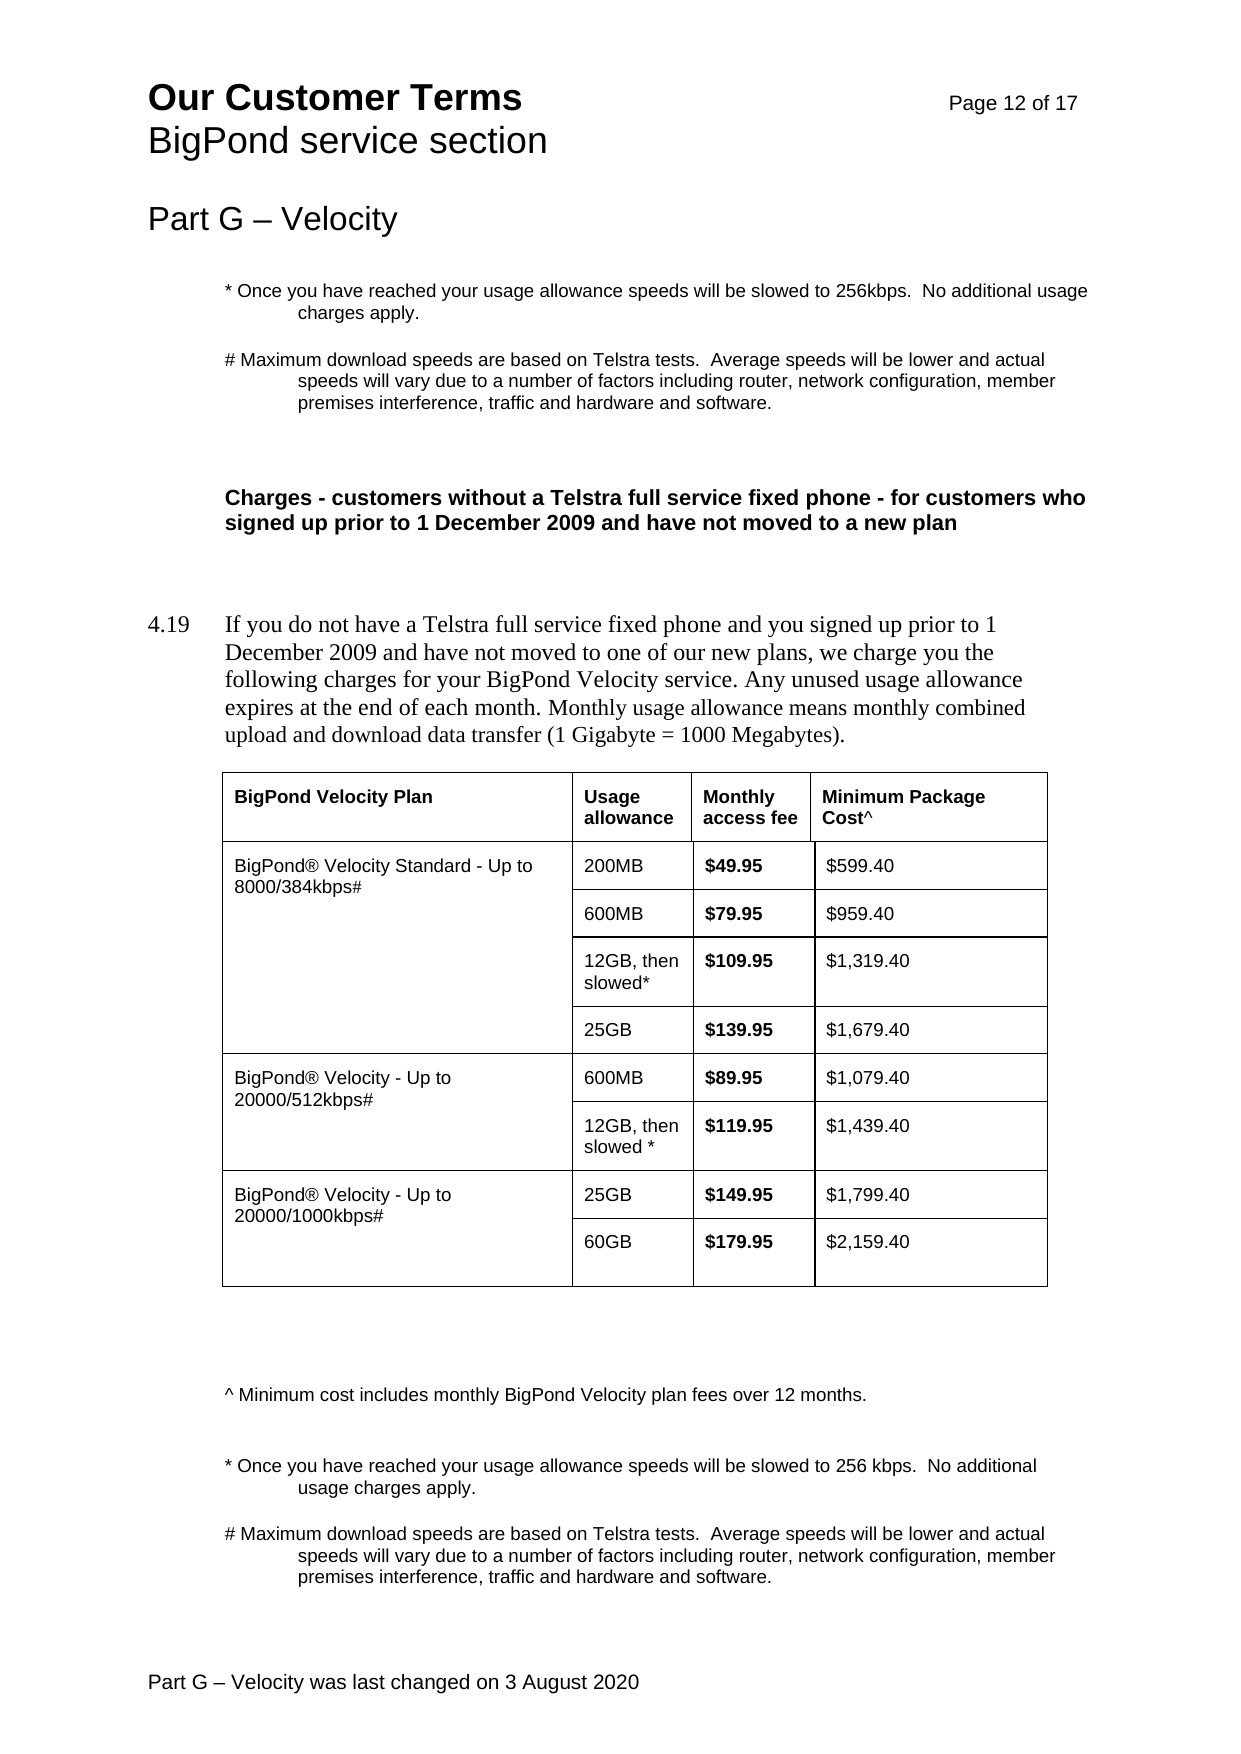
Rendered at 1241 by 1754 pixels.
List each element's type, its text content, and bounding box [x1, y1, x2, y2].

table_cell BigPond® Velocity - Up to 20000/512kbps# [223, 1054, 572, 1170]
table_cell $599.40 [816, 842, 1047, 889]
table_cell 200MB [573, 842, 693, 889]
table_cell BigPond® Velocity - Up to 20000/1000kbps# [223, 1171, 572, 1286]
table_cell $119.95 [694, 1102, 814, 1170]
table_header Minimum Package Cost^ [811, 773, 1047, 841]
text ^ Minimum cost includes monthly BigPond Velocity plan fees over 12 months. [224, 1383, 1092, 1405]
text # Maximum download speeds are based on Telstra tests. Average speeds will be lower and actual speeds will vary due to a number of factors including router, network configuration, member premises interference, traffic and hardware and software. [224, 1523, 1092, 1588]
table_cell $109.95 [694, 938, 814, 1006]
table_cell 25GB [573, 1007, 693, 1053]
table_cell $1,439.40 [816, 1102, 1047, 1170]
table_cell 600MB [573, 1054, 693, 1101]
subtitle If you do not have a Telstra full service fixed phone and you signed up prior to 1 December 2009 and have not moved to one of our new plans, we charge you the following charges for your BigPond Velocity service. Any unused usage allowance expires at the end of each month. Monthly usage allowance means monthly combined upload and download data transfer (1 Gigabyte = 1000 Megabytes). [148, 610, 1092, 747]
table_cell $139.95 [694, 1007, 814, 1053]
text # Maximum download speeds are based on Telstra tests. Average speeds will be lower and actual speeds will vary due to a number of factors including router, network configuration, member premises interference, traffic and hardware and software. [224, 348, 1092, 413]
table_header Monthly access fee [692, 773, 810, 841]
table_header BigPond Velocity Plan [223, 773, 572, 841]
table_cell 600MB [573, 890, 693, 936]
table_cell BigPond® Velocity Standard - Up to 8000/384kbps# [223, 842, 572, 1053]
table_cell $2,159.40 [816, 1219, 1047, 1286]
table_cell $179.95 [694, 1219, 814, 1286]
table_cell 60GB [573, 1219, 693, 1286]
table_cell $1,319.40 [816, 938, 1047, 1006]
table_cell $149.95 [694, 1171, 814, 1218]
table_cell $79.95 [694, 890, 814, 936]
table_cell $1,679.40 [816, 1007, 1047, 1053]
table_cell $89.95 [694, 1054, 814, 1101]
text * Once you have reached your usage allowance speeds will be slowed to 256kbps. No additional usage charges apply. [224, 280, 1092, 323]
table_header Usage allowance [573, 773, 691, 841]
table_cell 25GB [573, 1171, 693, 1218]
table_cell $959.40 [816, 890, 1047, 936]
table_cell $1,799.40 [816, 1171, 1047, 1218]
table_cell $1,079.40 [816, 1054, 1047, 1101]
text Charges - customers without a Telstra full service fixed phone - for customers who signed up prior to 1 December 2009 and have not moved to a new plan [224, 485, 1092, 535]
table_cell $49.95 [694, 842, 814, 889]
table_cell 12GB, then slowed* [573, 938, 693, 1006]
table_cell 12GB, then slowed * [573, 1102, 693, 1170]
text * Once you have reached your usage allowance speeds will be slowed to 256 kbps. No additional usage charges apply. [224, 1455, 1092, 1498]
